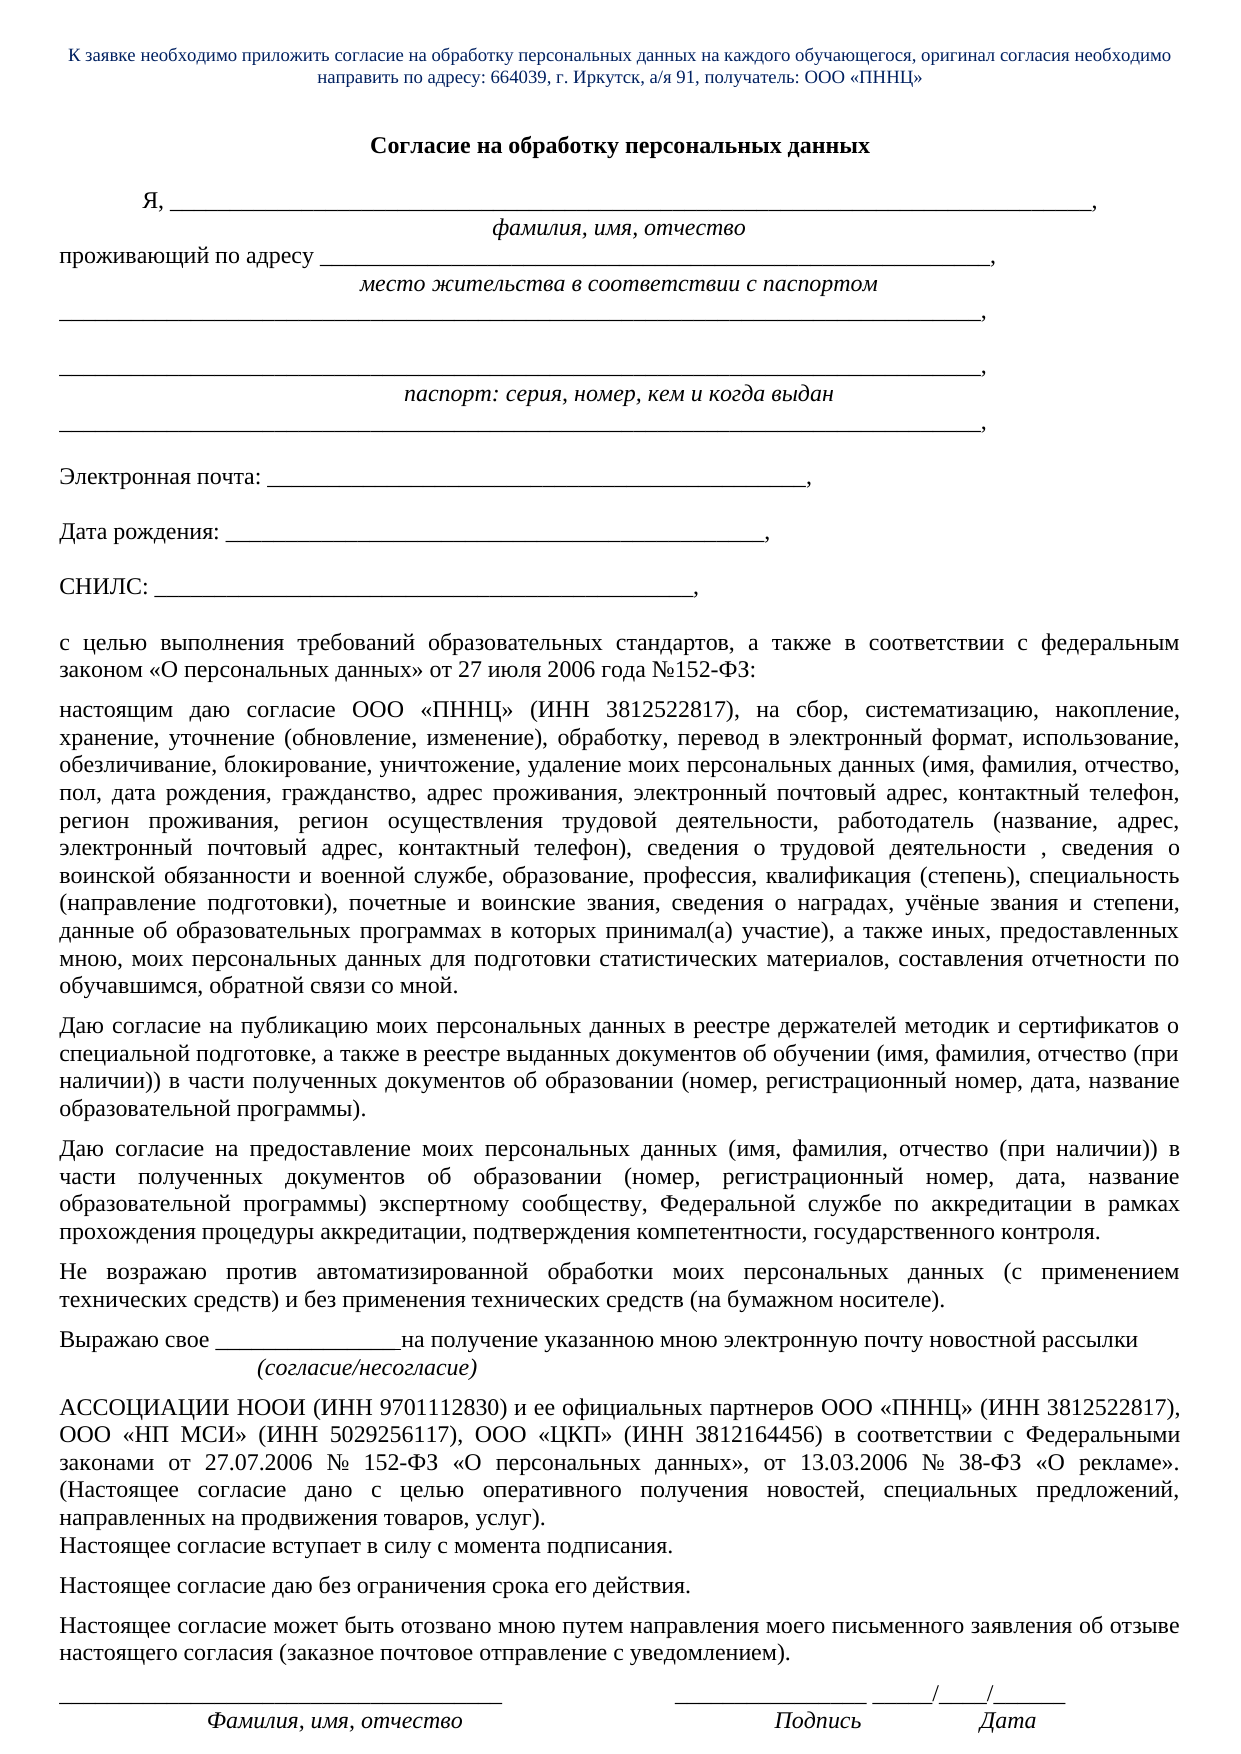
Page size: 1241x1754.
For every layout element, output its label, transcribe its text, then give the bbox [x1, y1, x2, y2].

text (согласие/несогласие) [59, 1352, 1181, 1380]
text _____________________________________________________________________________, [59, 296, 1181, 324]
text с целью выполнения требований образовательных стандартов, а также в соответствии с федеральным законом «О персональных данных» от 27 июля 2006 года №152-ФЗ: [59, 627, 1181, 683]
text Выражаю свое _______________ на получение указанною мною электронную почту новостной рассылки [59, 1325, 1181, 1352]
text Фамилия, имя, отчество Подпись Дата [59, 1706, 1181, 1734]
text Дата рождения: _____________________________________________, [59, 517, 1181, 545]
text место жительства в соответствии с паспортом [59, 269, 1181, 296]
text К заявке необходимо приложить согласие на обработку персональных данных на каждого обучающегося, оригинал согласия необходимо направить по адресу: 664039, г. Иркутск, а/я 91, получатель: ООО «ПННЦ» [59, 44, 1181, 87]
text Настоящее согласие даю без ограничения срока его действия. [59, 1571, 1181, 1598]
text Настоящее согласие вступает в силу с момента подписания. [59, 1531, 1181, 1558]
text Настоящее согласие может быть отозвано мною путем направления моего письменного заявления об отзыве настоящего согласия (заказное почтовое отправление с уведомлением). [59, 1611, 1181, 1666]
text паспорт: серия, номер, кем и когда выдан [59, 379, 1181, 407]
text настоящим даю согласие ООО «ПННЦ» (ИНН 3812522817), на сбор, систематизацию, накопление, хранение, уточнение (обновление, изменение), обработку, перевод в электронный формат, использование, обезличивание, блокирование, уничтожение, удаление моих персональных данных (имя, фамилия, отчество, пол, дата рождения, гражданство, адрес проживания, электронный почтовый адрес, контактный телефон, регион проживания, регион осуществления трудовой деятельности, работодатель (название, адрес, электронный почтовый адрес, контактный телефон), сведения о трудовой деятельности , сведения о воинской обязанности и военной службе, образование, профессия, квалификация (степень), специальность (направление подготовки), почетные и воинские звания, сведения о наградах, учёные звания и степени, данные об образовательных программах в которых принимал(а) участие), а также иных, предоставленных мною, моих персональных данных для подготовки статистических материалов, составления отчетности по обучавшимся, обратной связи со мной. [59, 695, 1181, 999]
text Даю согласие на публикацию моих персональных данных в реестре держателей методик и сертификатов о специальной подготовке, а также в реестре выданных документов об обучении (имя, фамилия, отчество (при наличии)) в части полученных документов об образовании (номер, регистрационный номер, дата, название образовательной программы). [59, 1011, 1181, 1122]
text _____________________________________ ________________ _____/____/______ [59, 1678, 1181, 1706]
text _____________________________________________________________________________, [59, 351, 1181, 379]
text СНИЛС: _____________________________________________, [59, 572, 1181, 600]
text фамилия, имя, отчество [59, 213, 1181, 241]
text Даю согласие на предоставление моих персональных данных (имя, фамилия, отчество (при наличии)) в части полученных документов об образовании (номер, регистрационный номер, дата, название образовательной программы) экспертному сообществу, Федеральной службе по аккредитации в рамках прохождения процедуры аккредитации, подтверждения компетентности, государственного контроля. [59, 1134, 1181, 1245]
text _____________________________________________________________________________, [59, 407, 1181, 434]
text проживающий по адресу ________________________________________________________, [59, 241, 1181, 269]
text Согласие на обработку персональных данных [59, 131, 1181, 158]
text Электронная почта: _____________________________________________, [59, 462, 1181, 489]
text АССОЦИАЦИИ НООИ (ИНН 9701112830) и ее официальных партнеров ООО «ПННЦ» (ИНН 3812522817), ООО «НП МСИ» (ИНН 5029256117), ООО «ЦКП» (ИНН 3812164456) в соответствии с Федеральными законами от 27.07.2006 № 152-ФЗ «О персональных данных», от 13.03.2006 № 38-ФЗ «О рекламе». (Настоящее согласие дано с целью оперативного получения новостей, специальных предложений, направленных на продвижения товаров, услуг). [59, 1393, 1181, 1531]
text Не возражаю против автоматизированной обработки моих персональных данных (с применением технических средств) и без применения технических средств (на бумажном носителе). [59, 1257, 1181, 1312]
text Я, _____________________________________________________________________________, [59, 186, 1181, 213]
